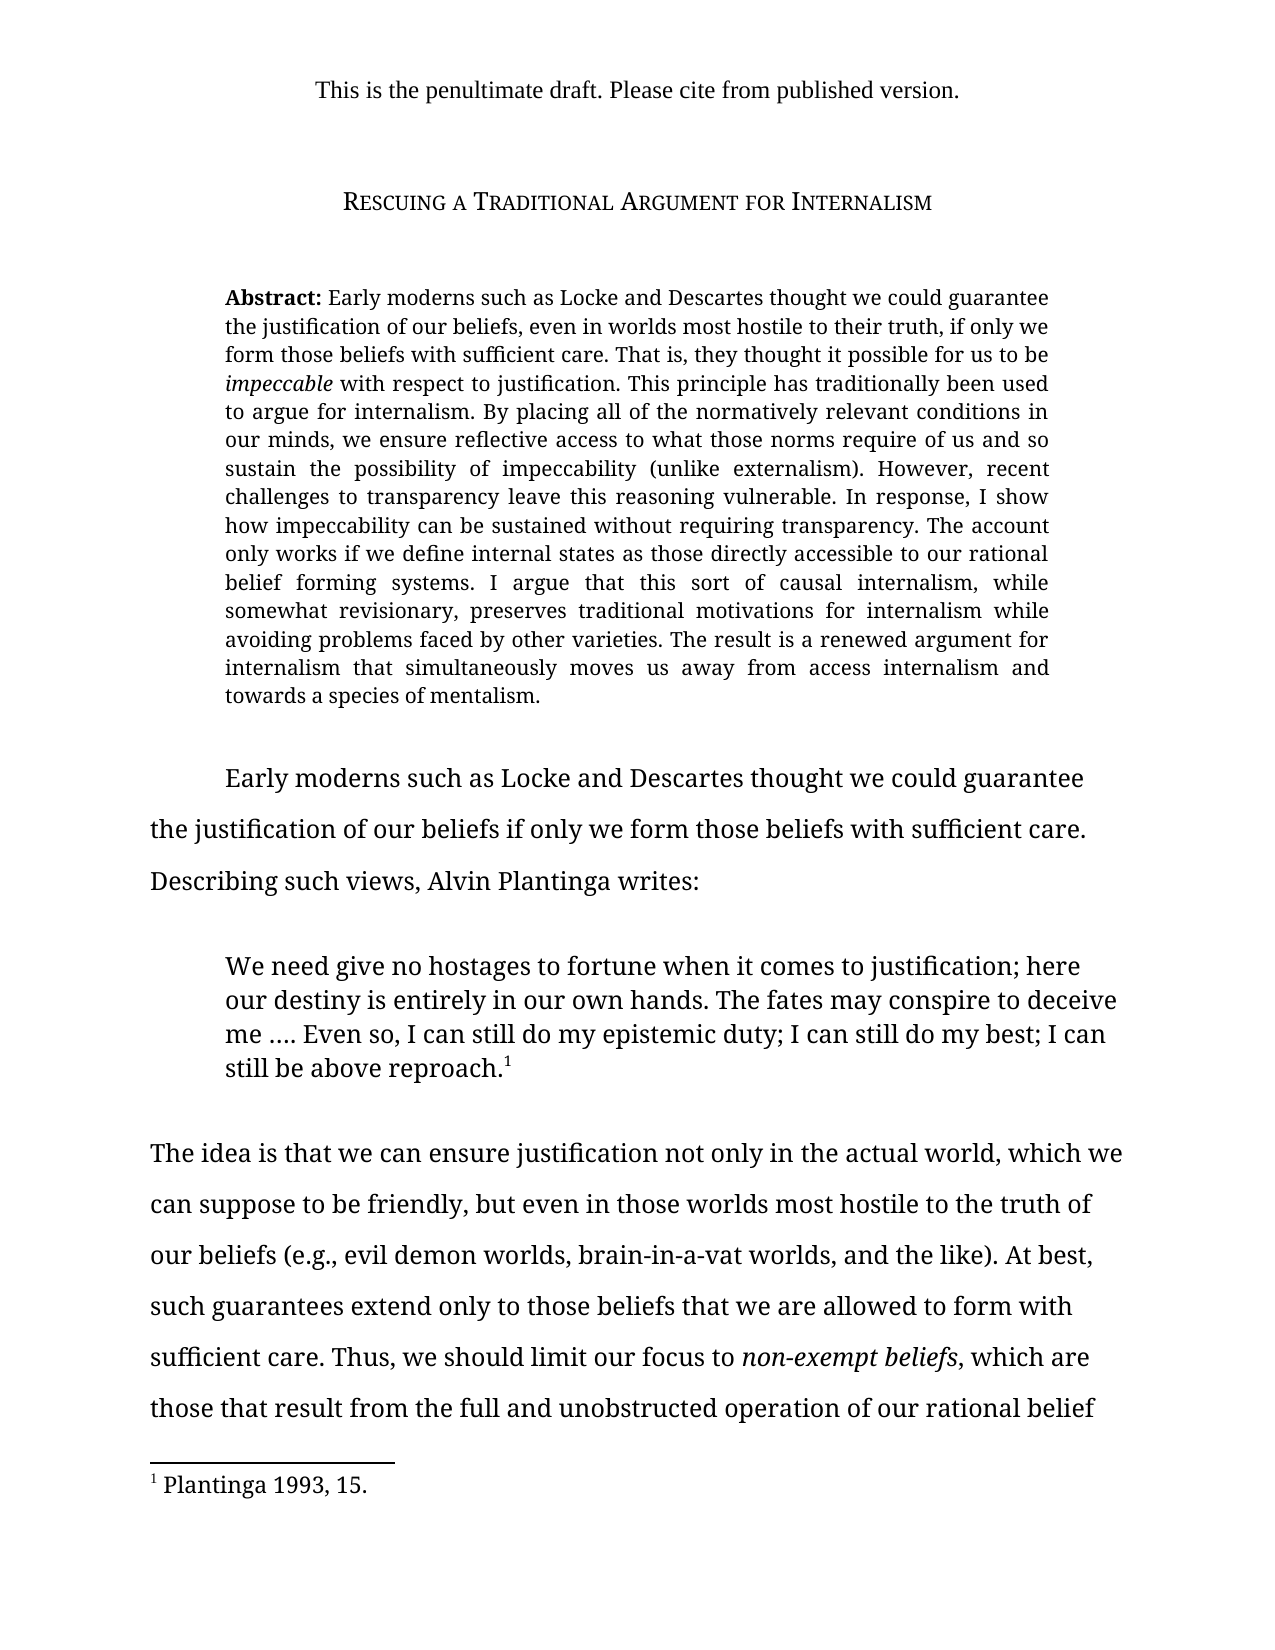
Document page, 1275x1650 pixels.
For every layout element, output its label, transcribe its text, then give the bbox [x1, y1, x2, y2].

text Abstract: Early moderns such as Locke and Descartes thought we could guarantee the justification of our beliefs, even in worlds most hostile to their truth, if only we form those beliefs with sufficient care. That is, they thought it possible for us to be impeccable with respect to justification. This principle has traditionally been used to argue for internalism. By placing all of the normatively relevant conditions in our minds, we ensure reflective access to what those norms require of us and so sustain the possibility of impeccability (unlike externalism). However, recent challenges to transparency leave this reasoning vulnerable. In response, I show how impeccability can be sustained without requiring transparency. The account only works if we define internal states as those directly accessible to our rational belief forming systems. I argue that this sort of causal internalism, while somewhat revisionary, preserves traditional motivations for internalism while avoiding problems faced by other varieties. The result is a renewed argument for internalism that simultaneously moves us away from access internalism and towards a species of mentalism. [225, 283, 1050, 710]
text Rescuing a Traditional Argument for Internalism [150, 184, 1125, 218]
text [150, 1136, 1125, 1425]
text We need give no hostages to fortune when it comes to justification; here our destiny is entirely in our own hands. The fates may conspire to deceive me …. Even so, I can still do my epistemic duty; I can still do my best; I can still be above reproach. [225, 948, 1125, 1084]
text Early moderns such as Locke and Descartes thought we could guarantee the justification of our beliefs if only we form those beliefs with sufficient care. Describing such views, Alvin Plantinga writes: [150, 761, 1125, 897]
